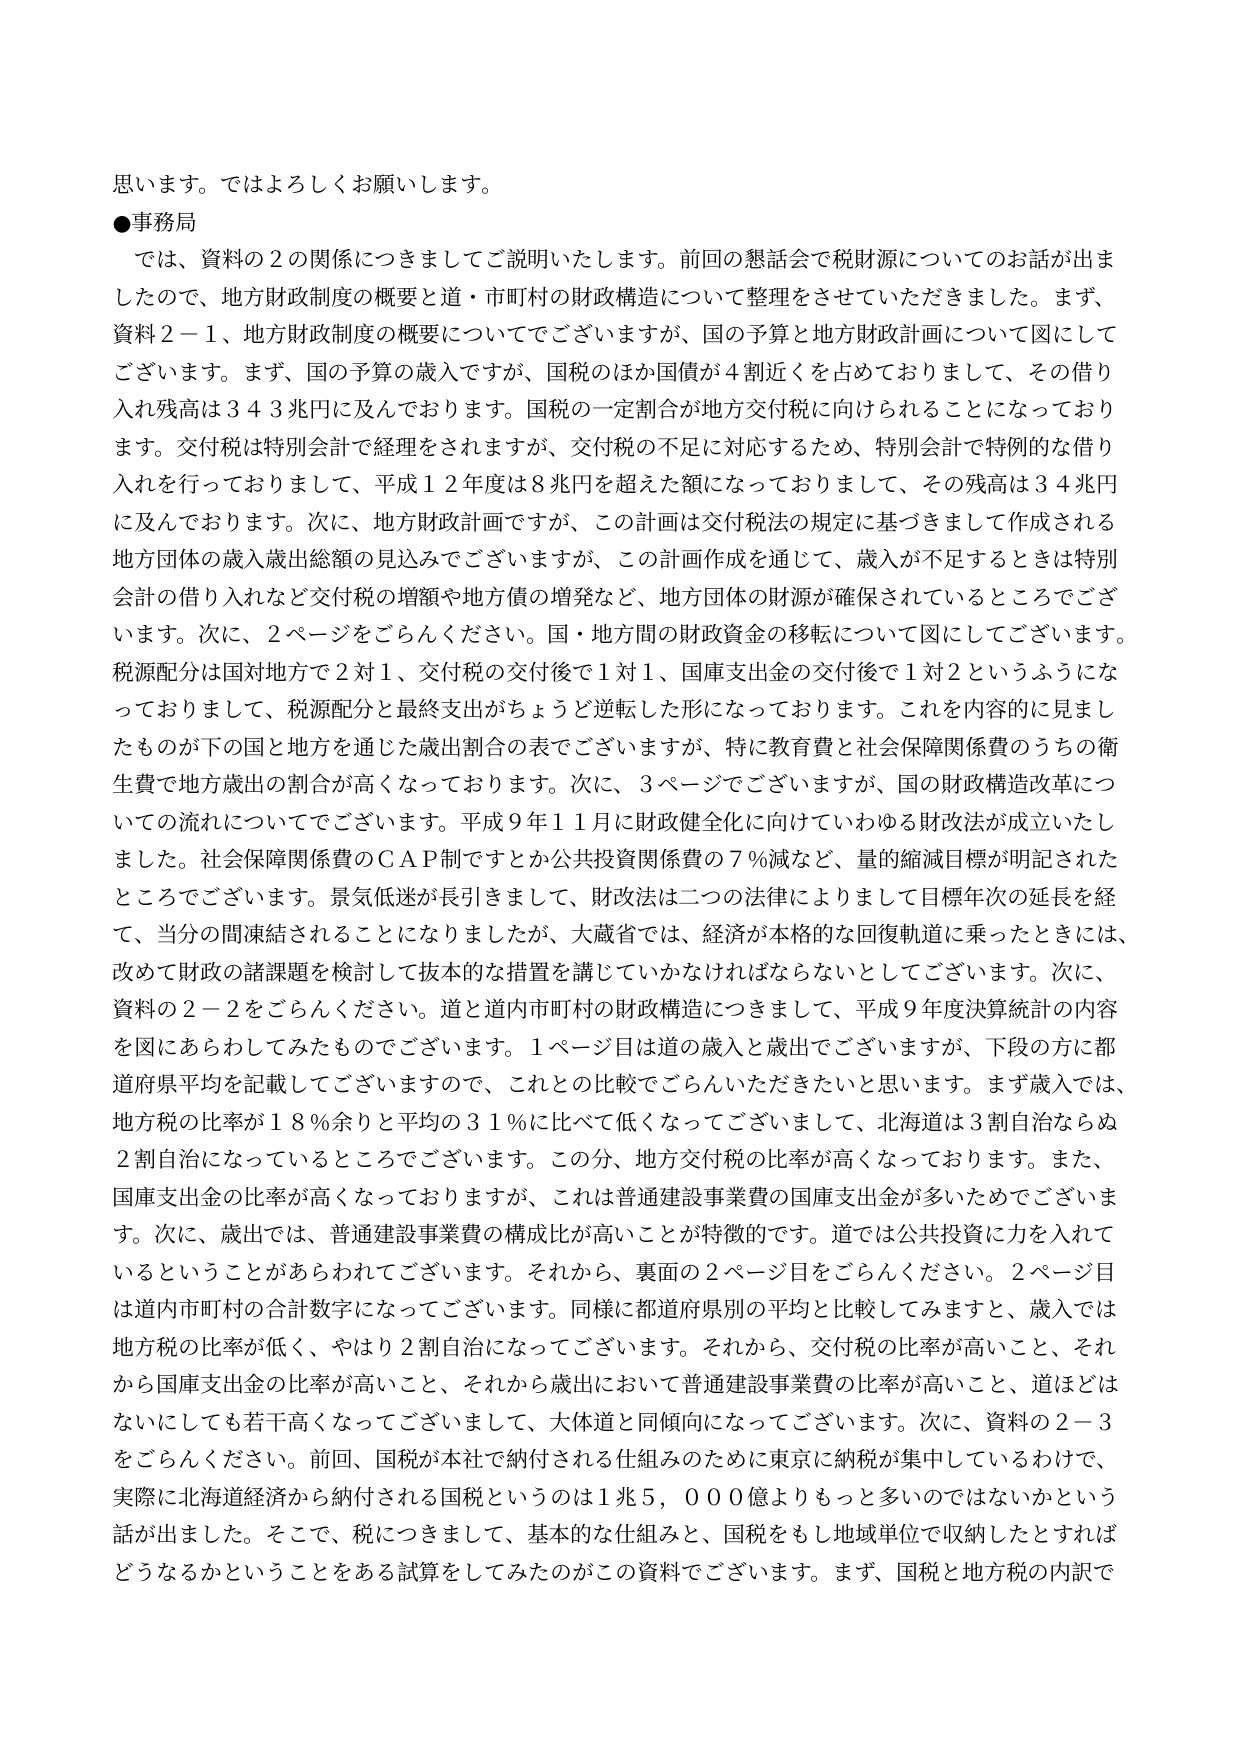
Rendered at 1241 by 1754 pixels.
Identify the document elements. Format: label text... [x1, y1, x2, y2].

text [112, 164, 1128, 202]
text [112, 239, 1128, 1589]
text ●事務局 [112, 202, 1128, 239]
